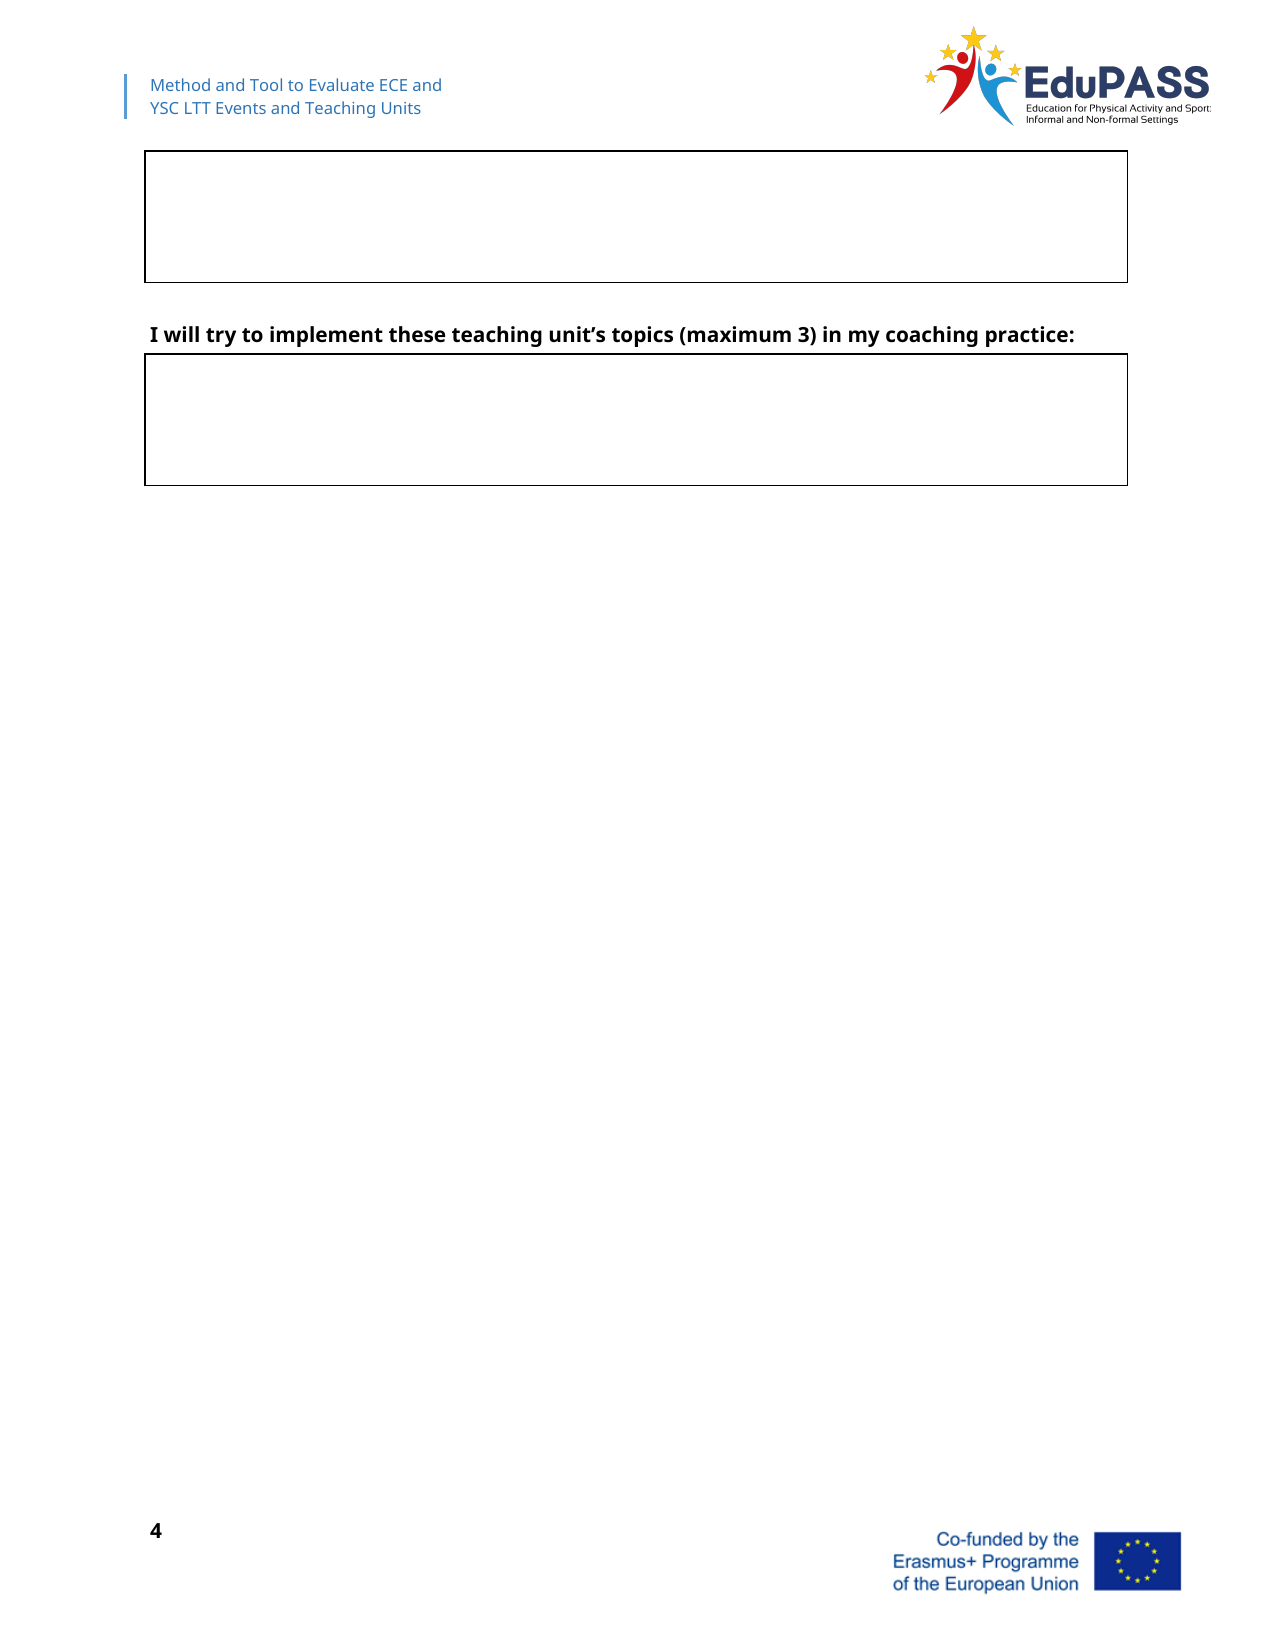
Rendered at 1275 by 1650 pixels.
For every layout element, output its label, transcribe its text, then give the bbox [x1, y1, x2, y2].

picture [876, 1515, 1196, 1607]
text I will try to implement these teaching unit’s topics (maximum 3) in my coaching practice: [150, 320, 1125, 349]
picture [924, 26, 1211, 126]
